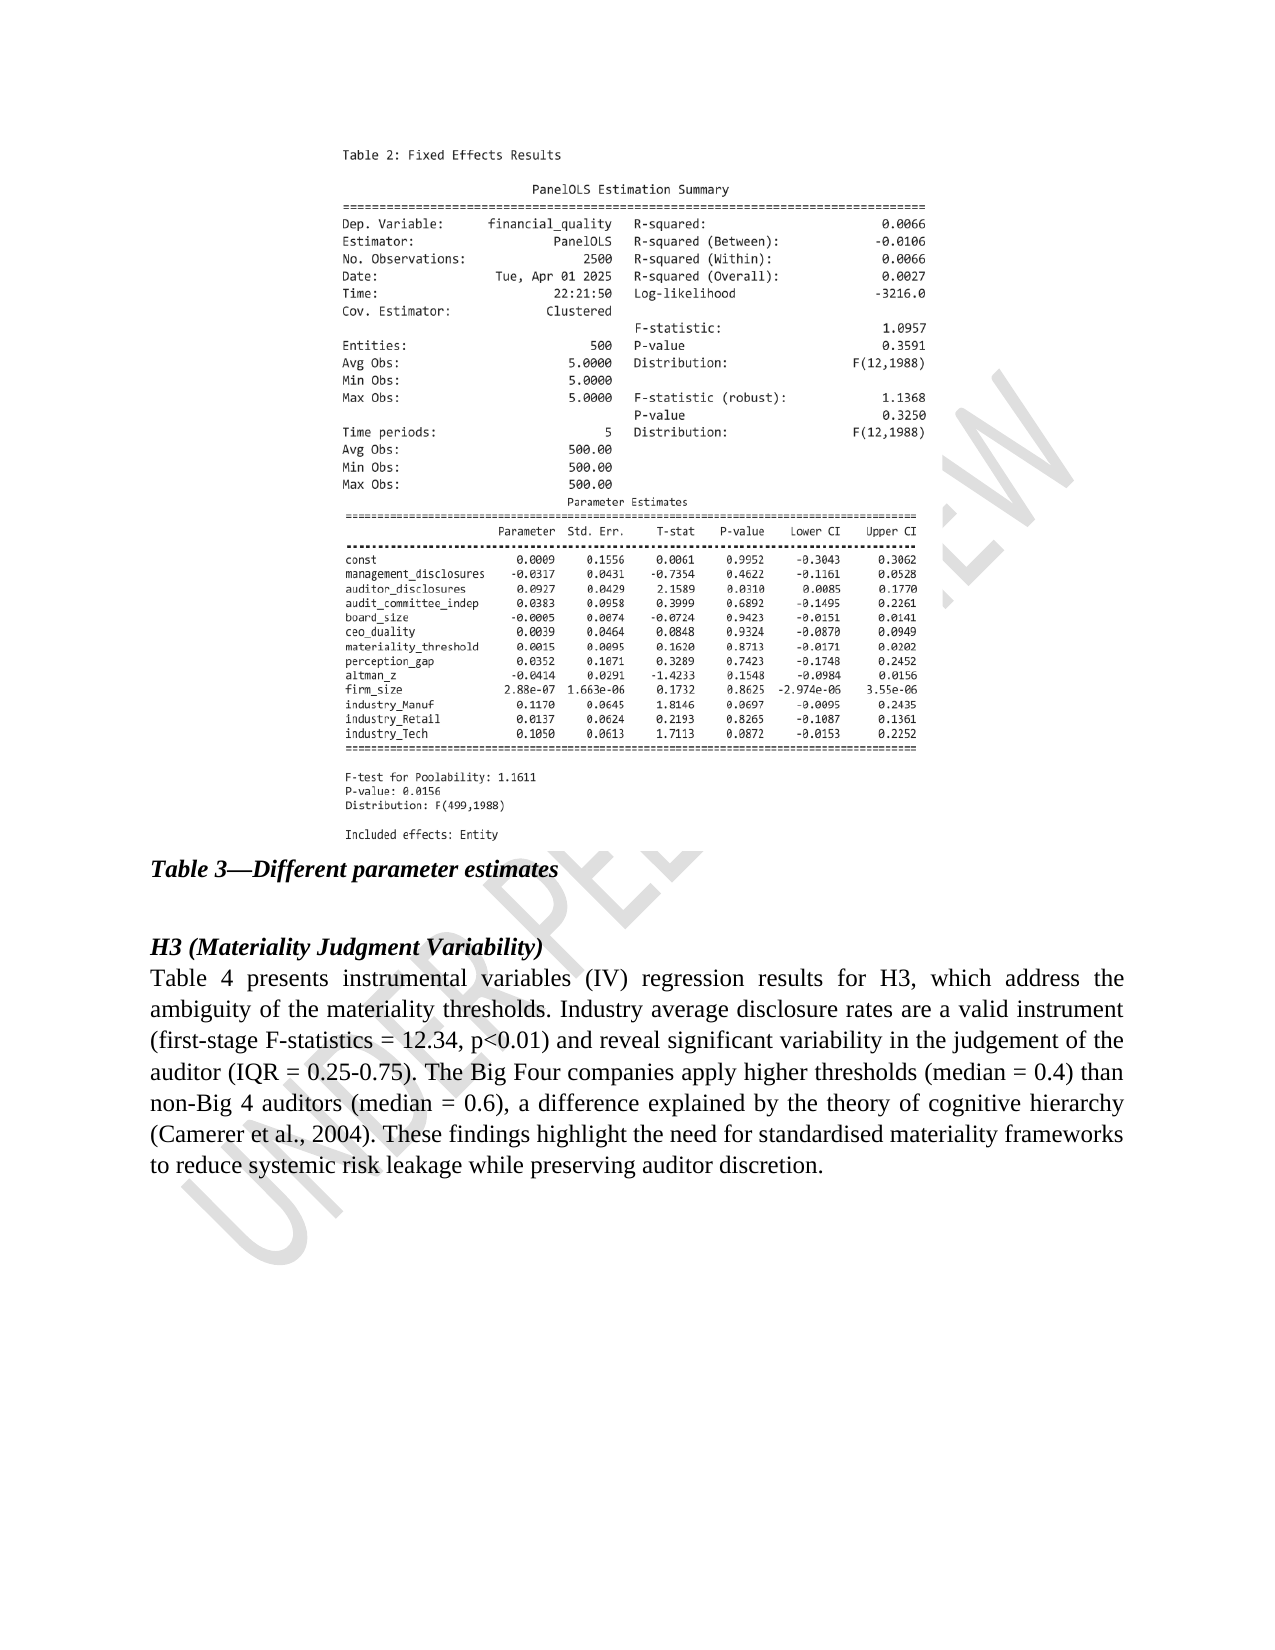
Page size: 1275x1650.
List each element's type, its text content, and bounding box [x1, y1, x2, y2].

subtitle Table 3—Different parameter estimates [150, 854, 1125, 883]
picture [332, 150, 943, 851]
subtitle H3 (Materiality Judgment Variability) [150, 932, 1125, 961]
text Table 4 presents instrumental variables (IV) regression results for H3, which address the ambiguity of the materiality thresholds. Industry average disclosure rates are a valid instrument (first-stage F-statistics = 12.34, p<0.01) and reveal significant variability in the judgement of the auditor (IQR = 0.25-0.75). The Big Four companies apply higher thresholds (median = 0.4) than non-Big 4 auditors (median = 0.6), a difference explained by the theory of cognitive hierarchy (Camerer et al., 2004). These findings highlight the need for standardised materiality frameworks to reduce systemic risk leakage while preserving auditor discretion. [150, 963, 1125, 1178]
